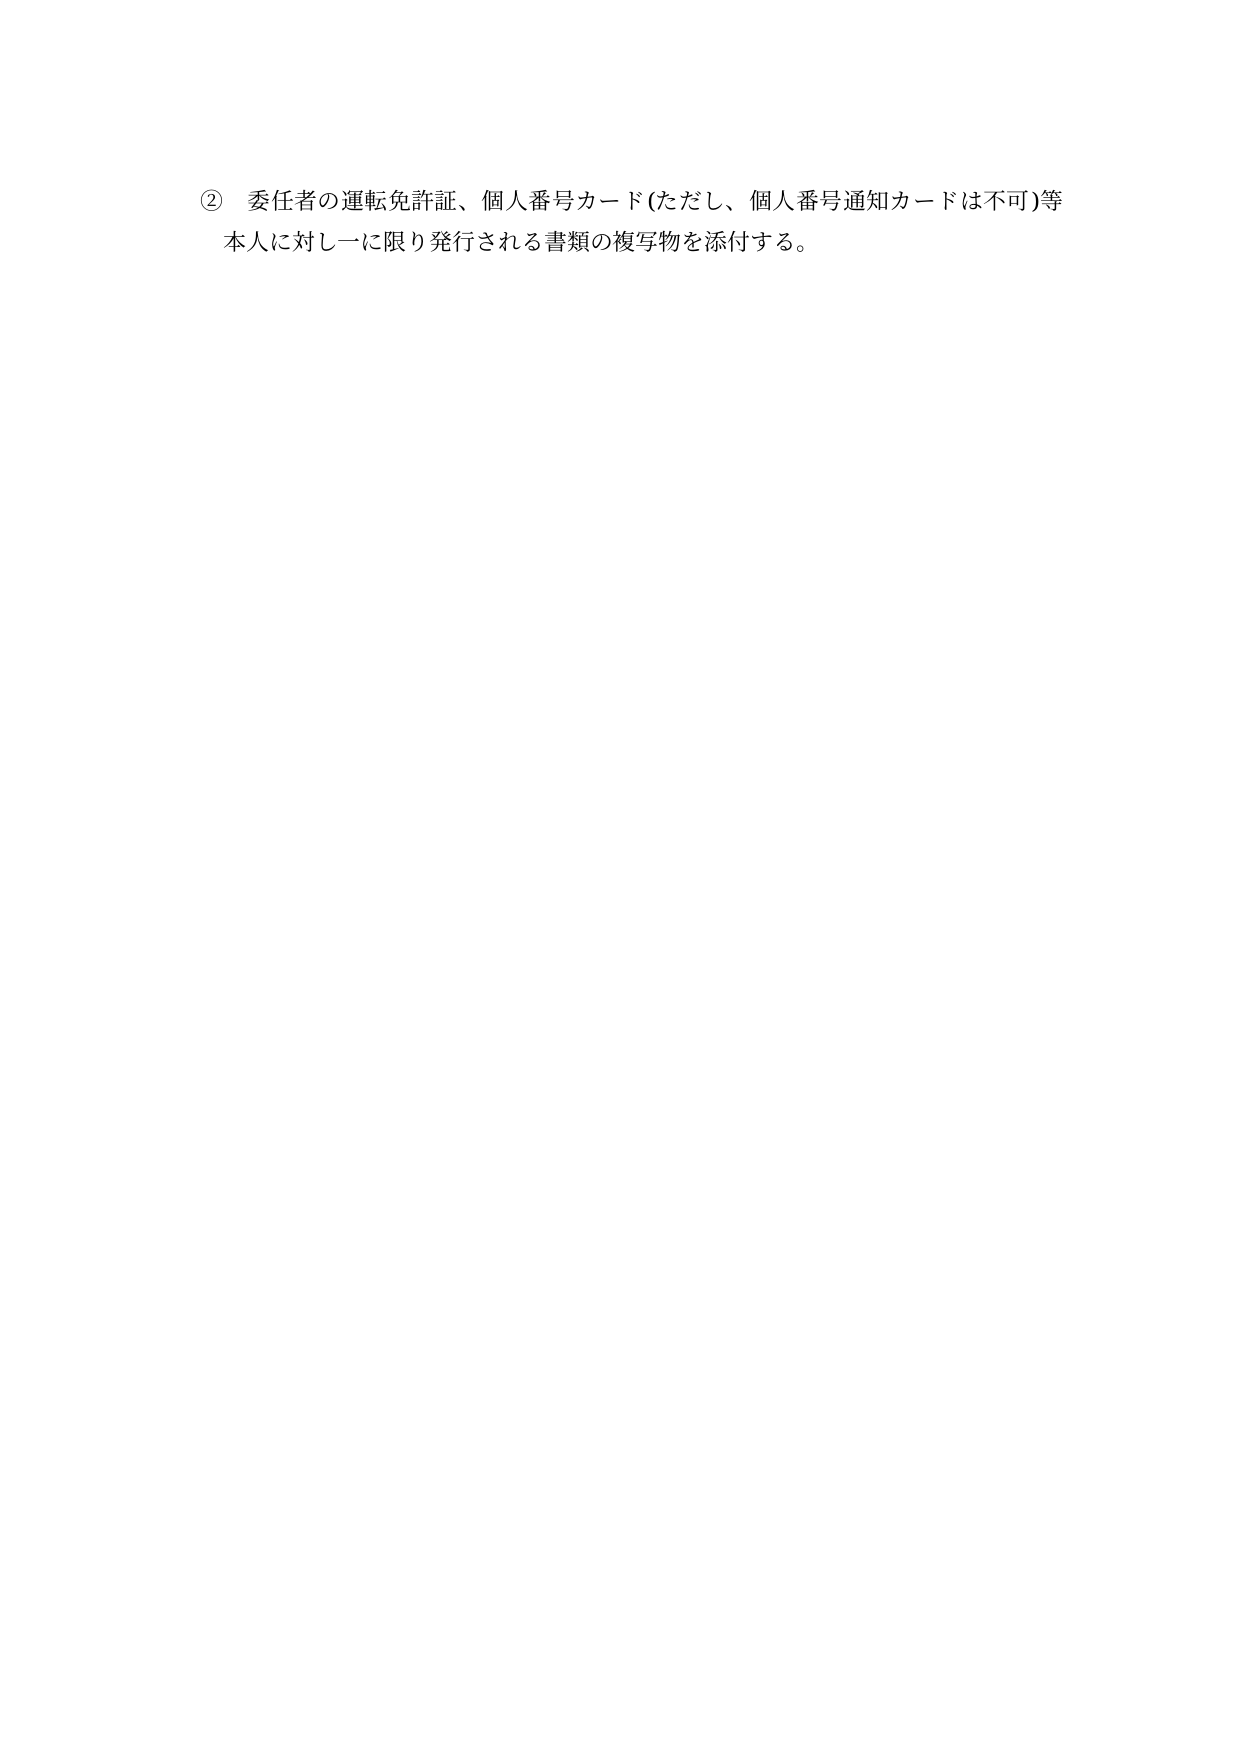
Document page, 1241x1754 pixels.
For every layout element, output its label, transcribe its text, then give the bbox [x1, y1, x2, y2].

text ② 委任者の運転免許証、個人番号カード(ただし、個人番号通知カードは不可)等本人に対し一に限り発行される書類の複写物を添付する。 [177, 179, 1063, 260]
